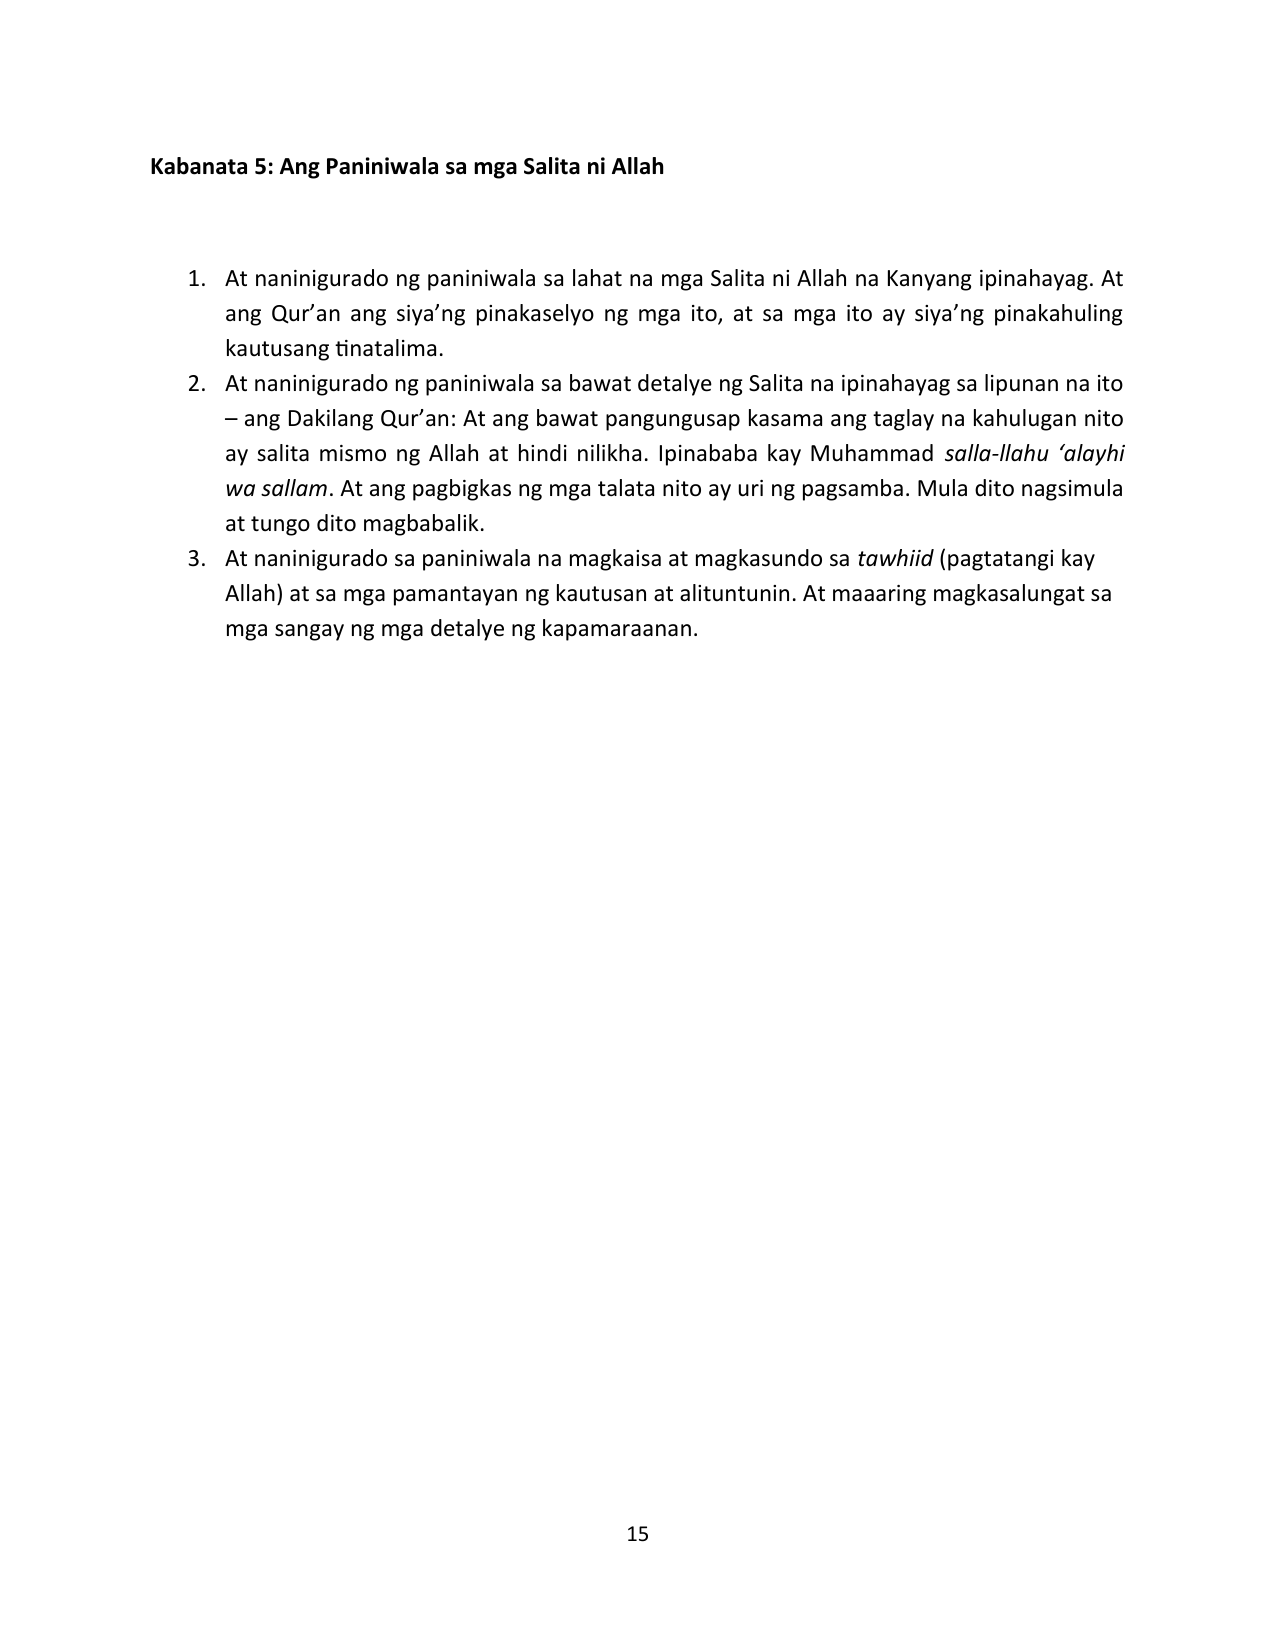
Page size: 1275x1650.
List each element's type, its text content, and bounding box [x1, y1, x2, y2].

list At naninigurado sa paniniwala na magkaisa at magkasundo sa tawhiid (pagtatangi kay Allah) at sa mga pamantayan ng kautusan at alituntunin. At maaaring magkasalungat sa mga sangay ng mga detalye ng kapamaraanan. [187, 542, 1125, 642]
text Kabanata 5: Ang Paniniwala sa mga Salita ni Allah [150, 150, 1125, 181]
list At naninigurado ng paniniwala sa bawat detalye ng Salita na ipinahayag sa lipunan na ito – ang Dakilang Qur’an: At ang bawat pangungusap kasama ang taglay na kahulugan nito ay salita mismo ng Allah at hindi nilikha. Ipinababa kay Muhammad salla-llahu ‘alayhi wa sallam. At ang pagbigkas ng mga talata nito ay uri ng pagsamba. Mula dito nagsimula at tungo dito magbabalik. [187, 367, 1125, 537]
list At naninigurado ng paniniwala sa lahat na mga Salita ni Allah na Kanyang ipinahayag. At ang Qur’an ang siya’ng pinakaselyo ng mga ito, at sa mga ito ay siya’ng pinakahuling kautusang tinatalima. [187, 262, 1125, 362]
